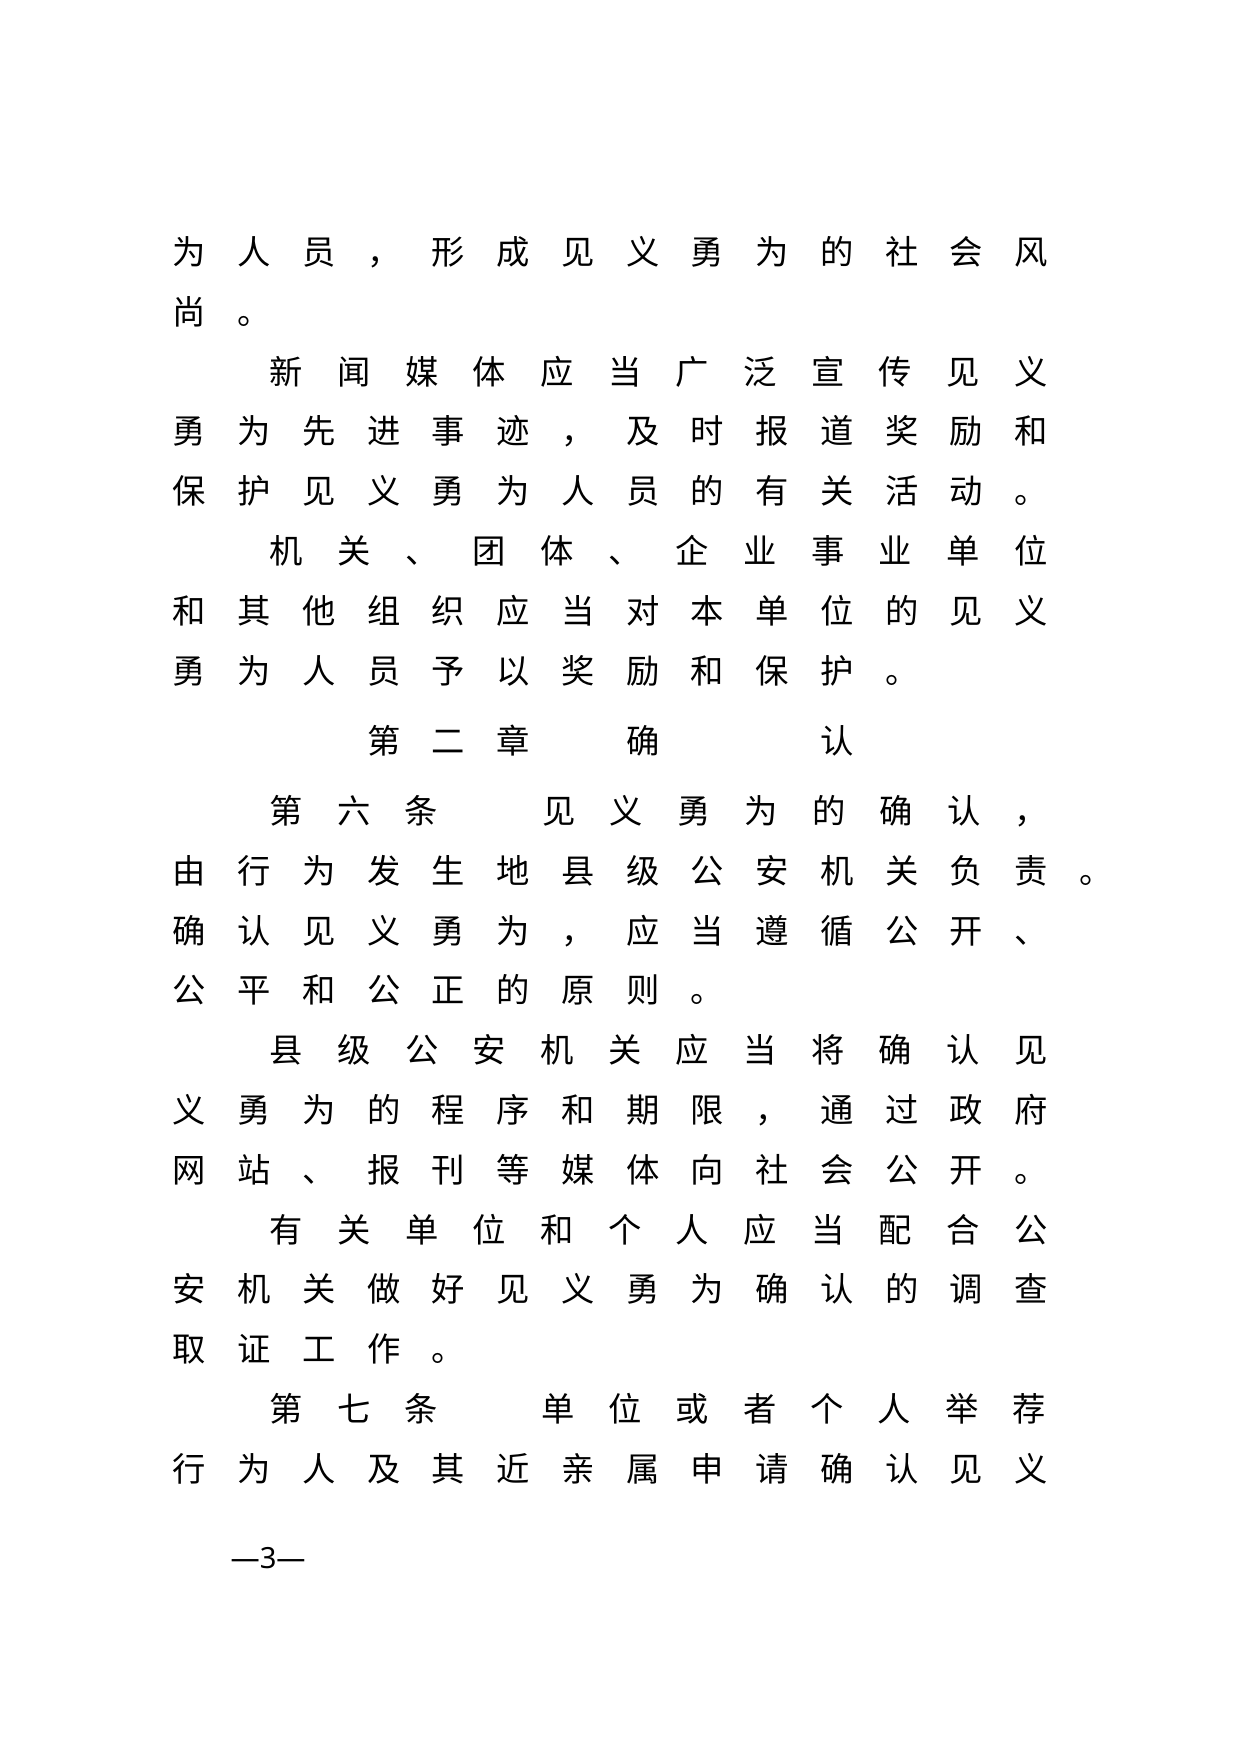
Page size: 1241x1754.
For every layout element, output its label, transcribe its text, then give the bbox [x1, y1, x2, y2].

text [172, 220, 1079, 340]
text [172, 1377, 1079, 1497]
text 第六条 见义勇为的确认，由行为发生地县级公安机关负责。确认见义勇为，应当遵循公开、公平和公正的原则。 [172, 779, 1079, 1018]
text 有关单位和个人应当配合公安机关做好见义勇为确认的调查取证工作。 [172, 1198, 1079, 1377]
subtitle 第二章 确 认 [172, 709, 1079, 769]
text 县级公安机关应当将确认见义勇为的程序和期限，通过政府网站、报刊等媒体向社会公开。 [172, 1018, 1079, 1198]
text 新闻媒体应当广泛宣传见义勇为先进事迹，及时报道奖励和保护见义勇为人员的有关活动。 [172, 340, 1079, 519]
text 机关、团体、企业事业单位和其他组织应当对本单位的见义勇为人员予以奖励和保护。 [172, 519, 1079, 698]
